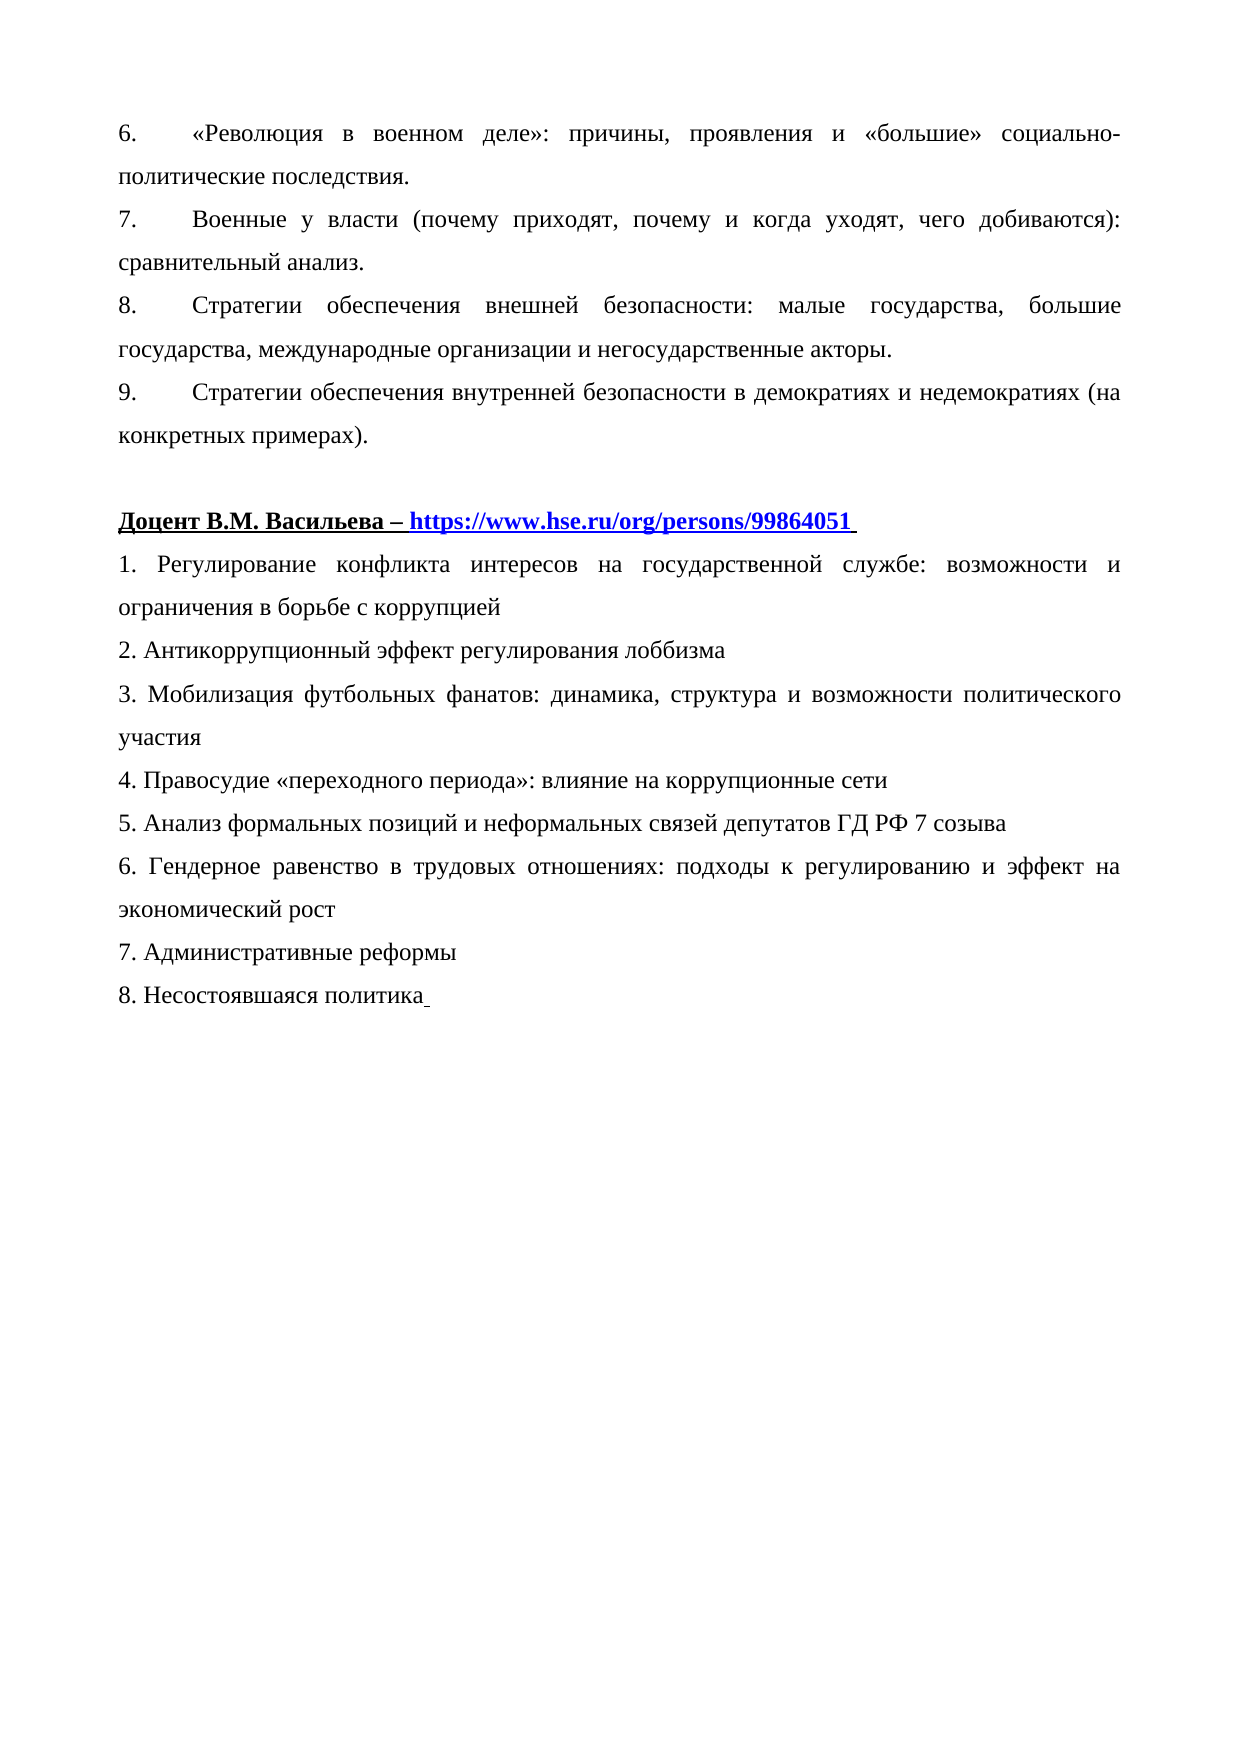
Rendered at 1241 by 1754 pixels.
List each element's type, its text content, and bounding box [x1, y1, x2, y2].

list Военные у власти (почему приходят, почему и когда уходят, чего добиваются): сравнительный анализ. [118, 204, 1122, 276]
text 3. Мобилизация футбольных фанатов: динамика, структура и возможности политического участия [118, 679, 1122, 751]
text Доцент В.М. Васильева – https://www.hse.ru/org/persons/99864051 [118, 506, 1122, 535]
text 8. Несостоявшаяся политика [118, 981, 1122, 1009]
text 1. Регулирование конфликта интересов на государственной службе: возможности и ограничения в борьбе с коррупцией [118, 549, 1122, 621]
text 2. Антикоррупционный эффект регулирования лоббизма [118, 636, 1122, 664]
list Стратегии обеспечения внутренней безопасности в демократиях и недемократиях (на конкретных примерах). [118, 377, 1122, 449]
text 5. Анализ формальных позиций и неформальных связей депутатов ГД РФ 7 созыва [118, 808, 1122, 837]
text 6. Гендерное равенство в трудовых отношениях: подходы к регулированию и эффект на экономический рост [118, 851, 1122, 923]
text 7. Административные реформы [118, 937, 1122, 966]
list «Революция в военном деле»: причины, проявления и «большие» социально-политические последствия. [118, 118, 1122, 190]
text 4. Правосудие «переходного периода»: влияние на коррупционные сети [118, 765, 1122, 794]
list Стратегии обеспечения внешней безопасности: малые государства, большие государства, международные организации и негосударственные акторы. [118, 291, 1122, 362]
